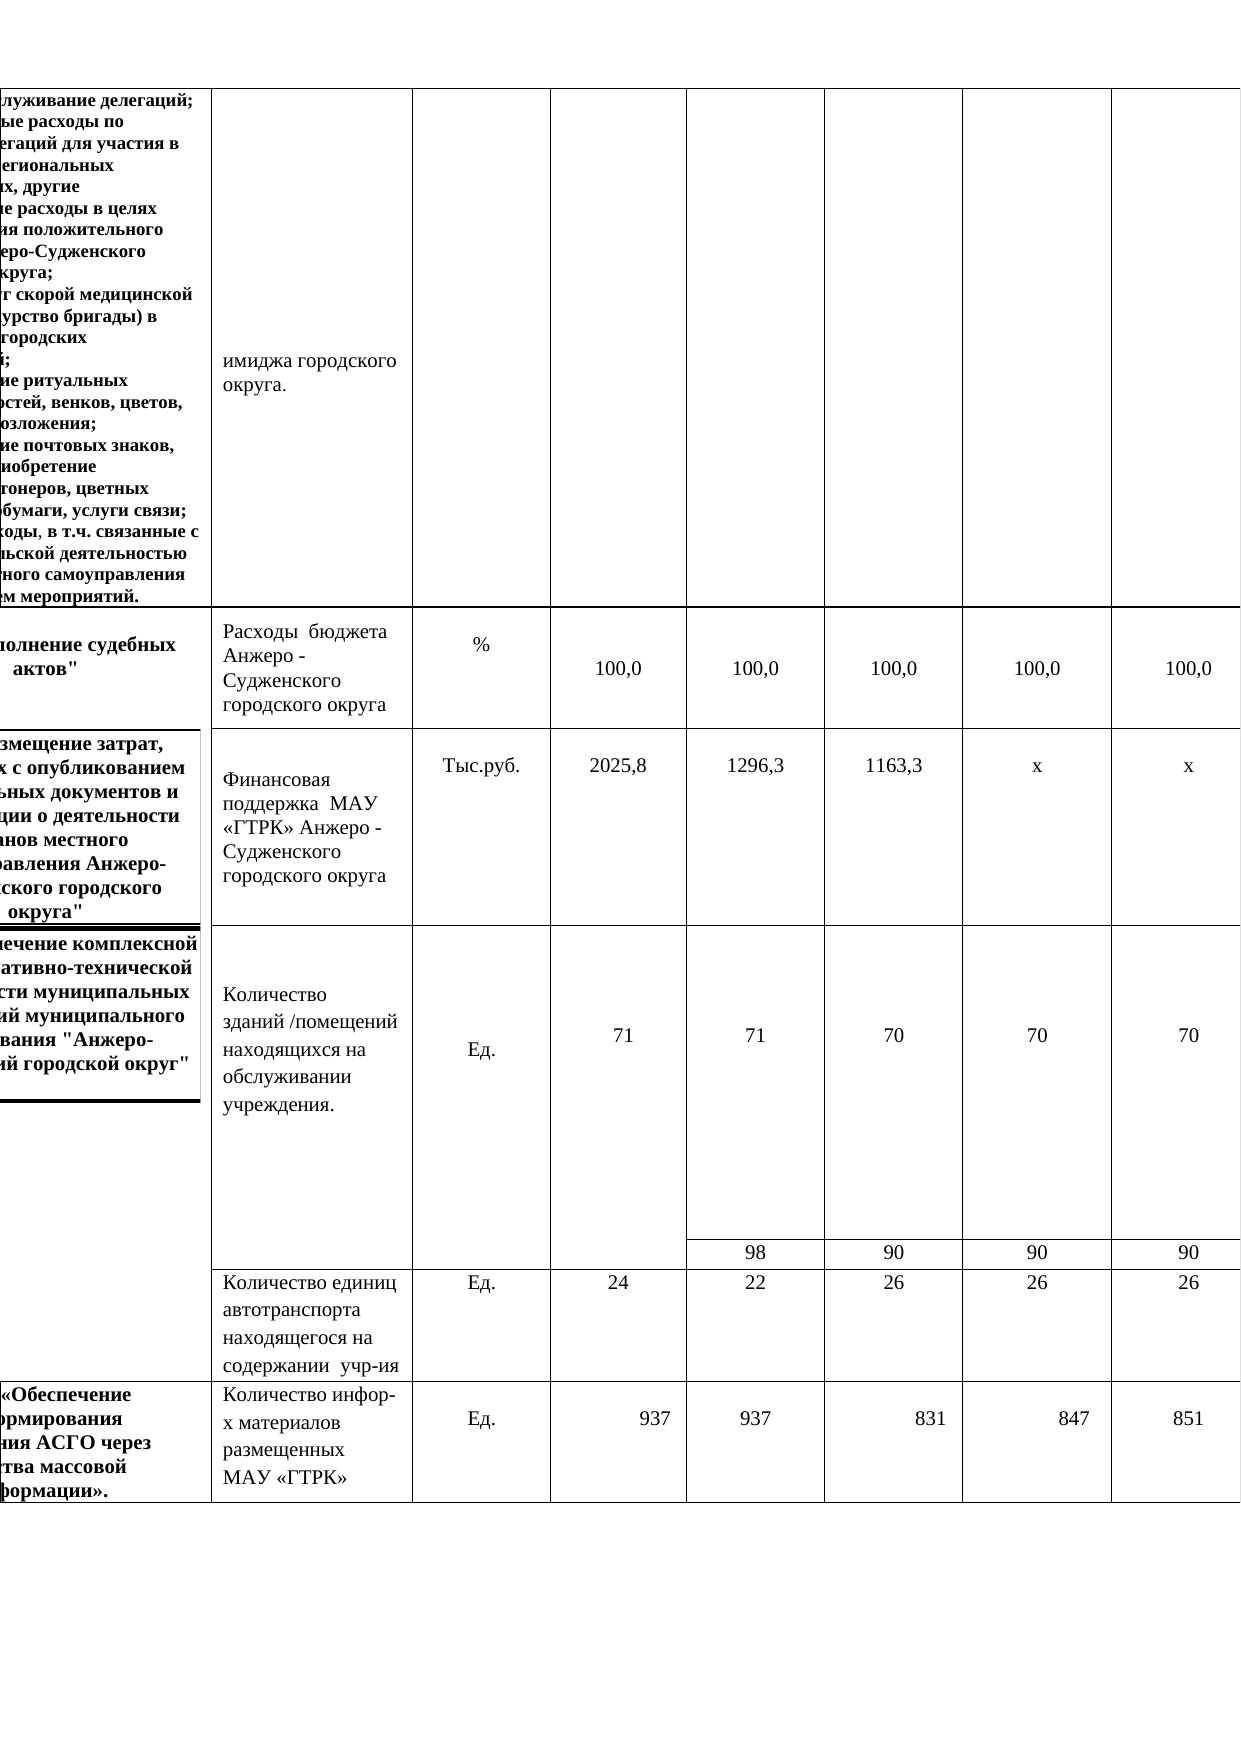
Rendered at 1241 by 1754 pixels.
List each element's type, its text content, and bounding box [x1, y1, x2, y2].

table_cell 26 [825, 1270, 962, 1381]
table_cell [825, 89, 962, 606]
table_cell [963, 89, 1111, 606]
table_cell [1112, 89, 1240, 606]
table_cell 3.10. «Обеспечение информирования населения АСГО через средства массовой информации». [1, 1382, 211, 1502]
table_cell Расходы бюджета Анжеро - Судженского городского округа [212, 608, 412, 728]
table_cell 100,0 [551, 608, 686, 728]
table_cell Количество инфор-х материалов размещенных МАУ «ГТРК» [212, 1382, 412, 1502]
table_cell 90 [963, 1240, 1111, 1269]
table_cell 26 [963, 1270, 1111, 1381]
table_cell 70 [825, 926, 962, 1239]
table_cell 100,0 [825, 608, 962, 728]
table_cell Тыс.руб. [413, 729, 550, 925]
table_cell 70 [963, 926, 1111, 1239]
table_cell 90 [825, 1240, 962, 1269]
table_cell х [963, 729, 1111, 925]
table_cell 26 [1112, 1270, 1240, 1381]
table_cell 937 [687, 1382, 824, 1502]
table_cell 90 [1112, 1240, 1240, 1269]
table_cell Ед. [413, 1270, 550, 1381]
table_cell Ед. [413, 1382, 550, 1502]
table_cell 3.9. "Обеспечение комплексной административно-технической деятельности муниципальных учреждений муниципального образования "Анжеро-Судженский городской округ" [0, 925, 211, 1381]
table_cell 98 [687, 1240, 824, 1269]
table_cell 24 [551, 1270, 686, 1381]
table_cell 100,0 [687, 608, 824, 728]
table_cell 22 [687, 1270, 824, 1381]
table_cell 1163,3 [825, 729, 962, 925]
table_cell 100,0 [963, 608, 1111, 728]
table_cell 847 [963, 1382, 1111, 1502]
table_cell 100,0 [1112, 608, 1240, 728]
table_cell Финансовая поддержка МАУ «ГТРК» Анжеро - Судженского городского округа [212, 729, 412, 925]
table_cell 831 [825, 1382, 962, 1502]
table_cell х [1112, 729, 1240, 925]
table_cell 1296,3 [687, 729, 824, 925]
table_cell 70 [1112, 926, 1240, 1239]
table_cell 2025,8 [551, 729, 686, 925]
table_cell Количество зданий /помещений находящихся на обслуживании учреждения. [212, 926, 412, 1269]
table_cell 71 [551, 926, 686, 1269]
table_cell Количество единиц автотранспорта находящегося на содержании учр-ия [212, 1270, 412, 1381]
table_cell 71 [687, 926, 824, 1239]
table_cell % [413, 608, 550, 728]
table_cell 851 [1112, 1382, 1240, 1502]
table_cell Ед. [413, 926, 550, 1269]
table_cell 3.8. "Возмещение затрат, связанных с опубликованием официальных документов и информации о деятельности органов местного самоуправления Анжеро-Судженского городского округа" [0, 728, 211, 925]
table_cell 937 [551, 1382, 686, 1502]
table_cell 3.7. " Исполнение судебных актов" [0, 608, 211, 728]
